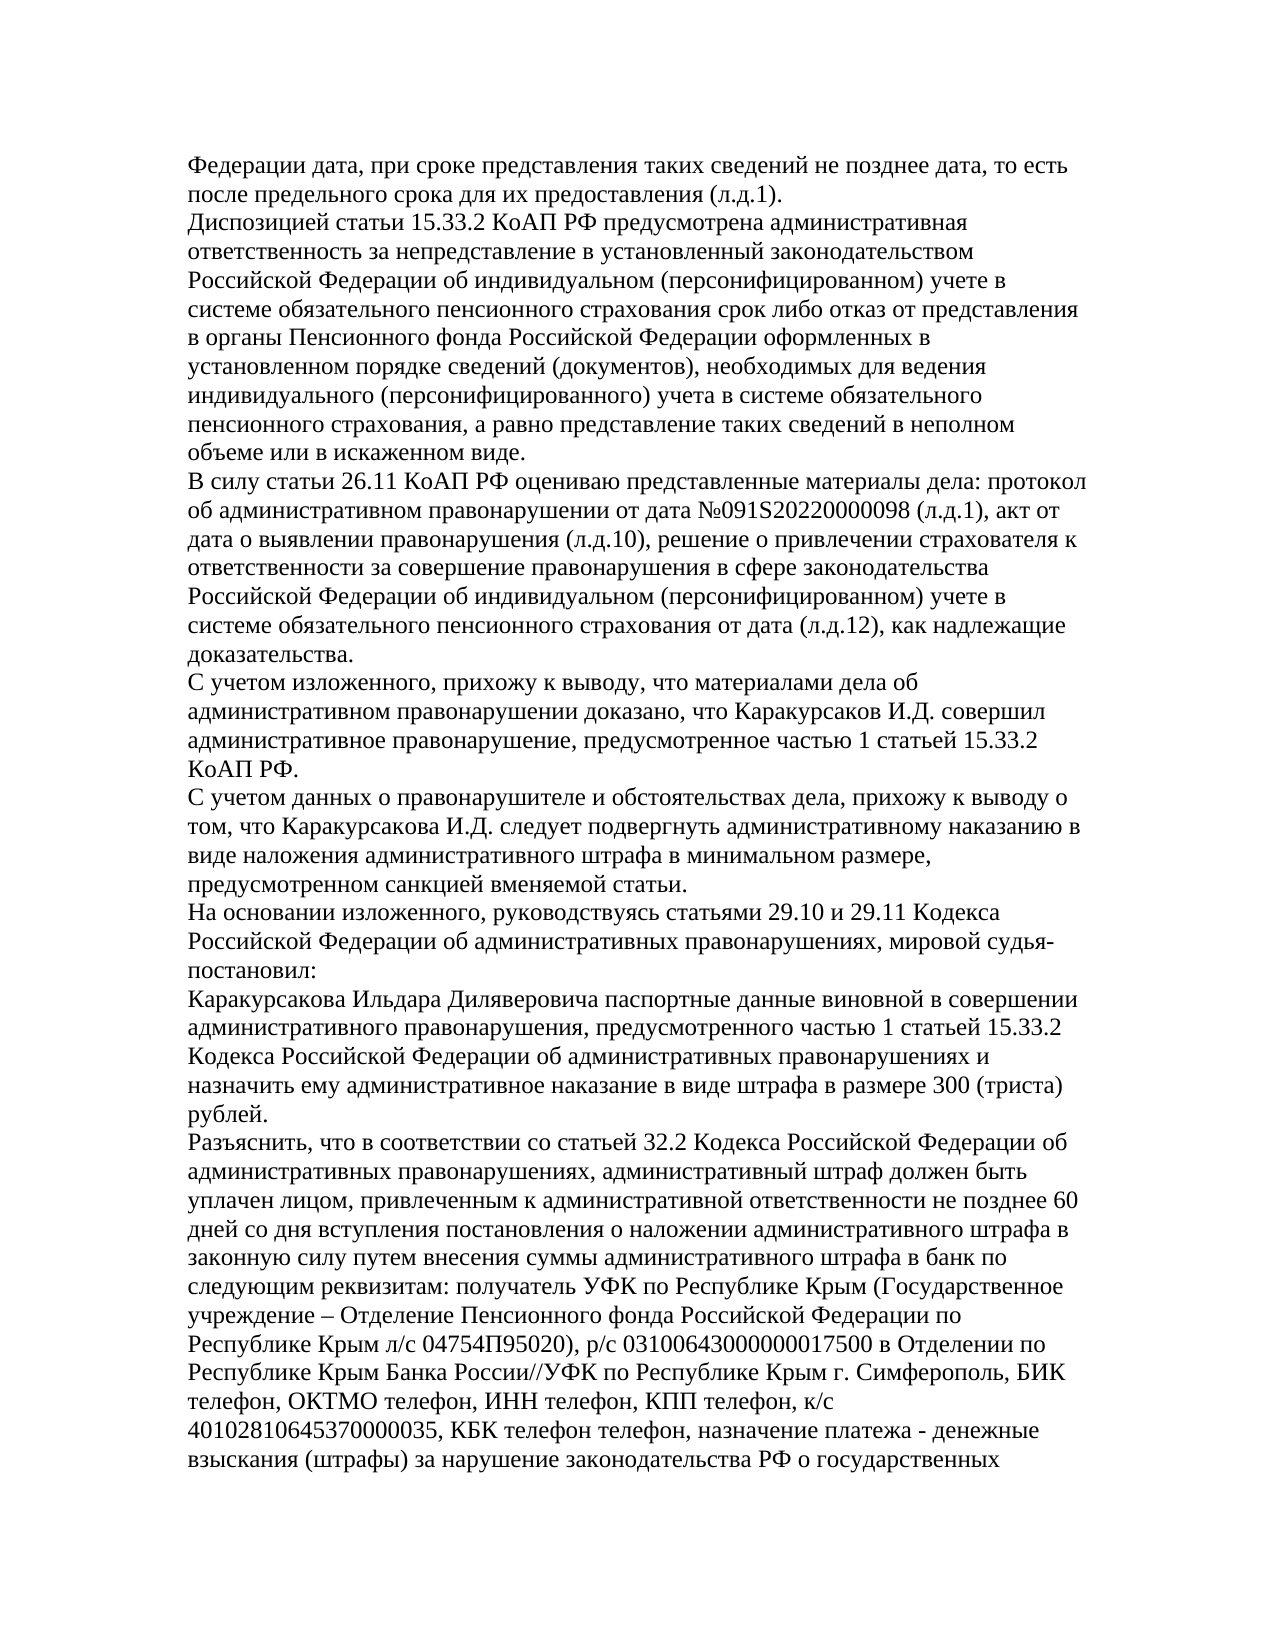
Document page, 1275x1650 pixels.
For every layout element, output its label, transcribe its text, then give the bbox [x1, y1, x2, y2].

text На основании изложенного, руководствуясь статьями 29.10 и 29.11 Кодекса Российской Федерации об административных правонарушениях, мировой судья- [187, 897, 1087, 955]
text С учетом изложенного, прихожу к выводу, что материалами дела об административном правонарушении доказано, что Каракурсаков И.Д. совершил административное правонарушение, предусмотренное частью 1 статьей 15.33.2 КоАП РФ. [187, 667, 1087, 782]
text С учетом данных о правонарушителе и обстоятельствах дела, прихожу к выводу о том, что Каракурсакова И.Д. следует подвергнуть административному наказанию в виде наложения административного штрафа в минимальном размере, предусмотренном санкцией вменяемой статьи. [187, 782, 1087, 897]
text В силу статьи 26.11 КоАП РФ оцениваю представленные материалы дела: протокол об административном правонарушении от дата №091S20220000098 (л.д.1), акт от дата о выявлении правонарушения (л.д.10), решение о привлечении страхователя к ответственности за совершение правонарушения в сфере законодательства Российской Федерации об индивидуальном (персонифицированном) учете в системе обязательного пенсионного страхования от дата (л.д.12), как надлежащие доказательства. [187, 466, 1087, 667]
text Каракурсакова Ильдара Диляверовича паспортные данные виновной в совершении административного правонарушения, предусмотренного частью 1 статьей 15.33.2 Кодекса Российской Федерации об административных правонарушениях и назначить ему административное наказание в виде штрафа в размере 300 (триста) рублей. [187, 984, 1087, 1127]
text постановил: [187, 955, 1087, 984]
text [187, 1127, 1087, 1472]
text Диспозицией статьи 15.33.2 КоАП РФ предусмотрена административная ответственность за непредставление в установленный законодательством Российской Федерации об индивидуальном (персонифицированном) учете в системе обязательного пенсионного страхования срок либо отказ от представления в органы Пенсионного фонда Российской Федерации оформленных в установленном порядке сведений (документов), необходимых для ведения индивидуального (персонифицированного) учета в системе обязательного пенсионного страхования, а равно представление таких сведений в неполном объеме или в искаженном виде. [187, 207, 1087, 466]
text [187, 150, 1087, 207]
